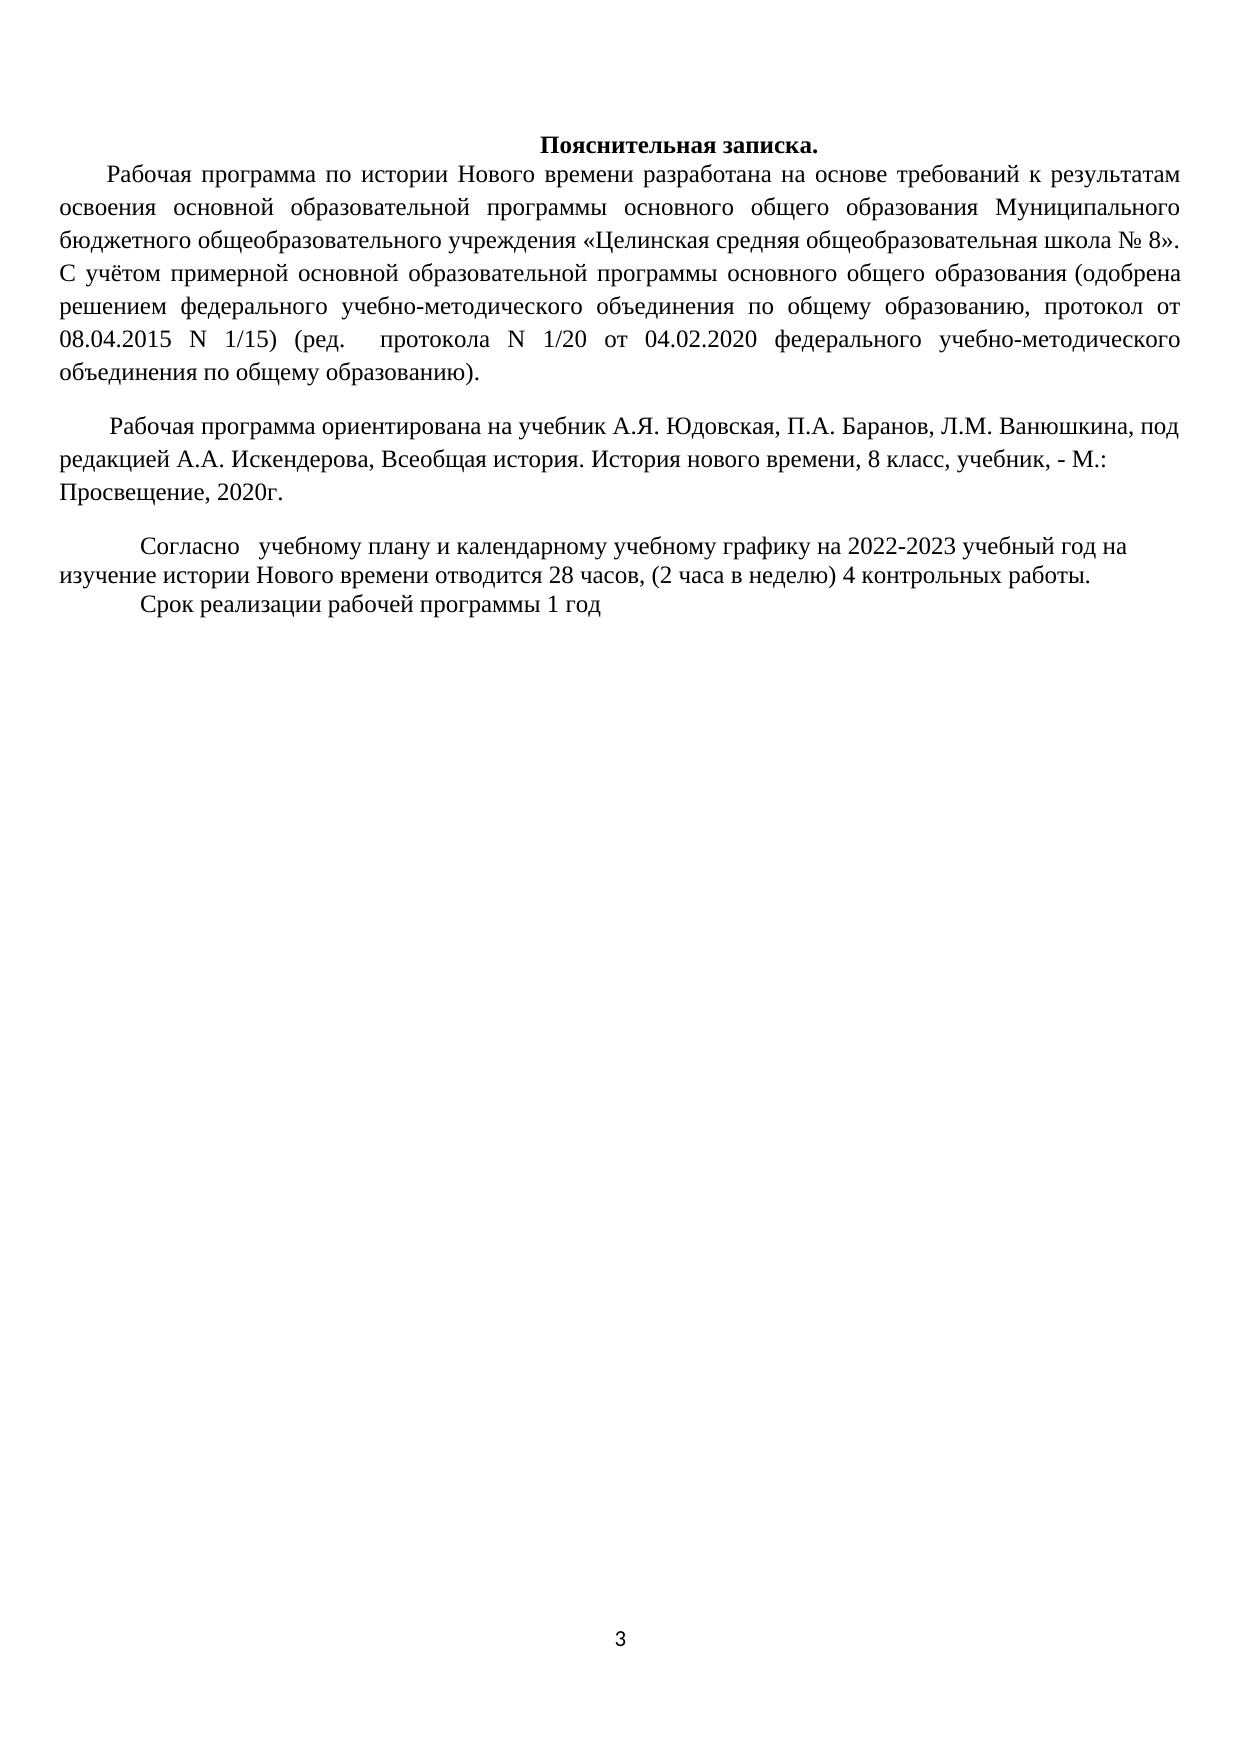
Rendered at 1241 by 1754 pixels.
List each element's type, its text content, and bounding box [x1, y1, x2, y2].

text Согласно учебному плану и календарному учебному графику на 2022-2023 учебный год на изучение истории Нового времени отводится 28 часов, (2 часа в неделю) 4 контрольных работы. [59, 531, 1181, 589]
text Рабочая программа по истории Нового времени разработана на основе требований к результатам освоения основной образовательной программы основного общего образования Муниципального бюджетного общеобразовательного учреждения «Целинская средняя общеобразовательная школа № 8». С учётом примерной основной образовательной программы основного общего образования (одобрена решением федерального учебно-методического объединения по общему образованию, протокол от 08.04.2015 N 1/15) (ред. протокола N 1/20 от 04.02.2020 федерального учебно-методического объединения по общему образованию). [59, 159, 1181, 386]
text Рабочая программа ориентирована на учебник А.Я. Юдовская, П.А. Баранов, Л.М. Ванюшкина, под редакцией А.А. Искендерова, Всеобщая история. История нового времени, 8 класс, учебник, - М.: Просвещение, 2020г. [59, 411, 1181, 506]
text Пояснительная записка. [97, 131, 1181, 159]
text Срок реализации рабочей программы 1 год [59, 589, 1181, 617]
